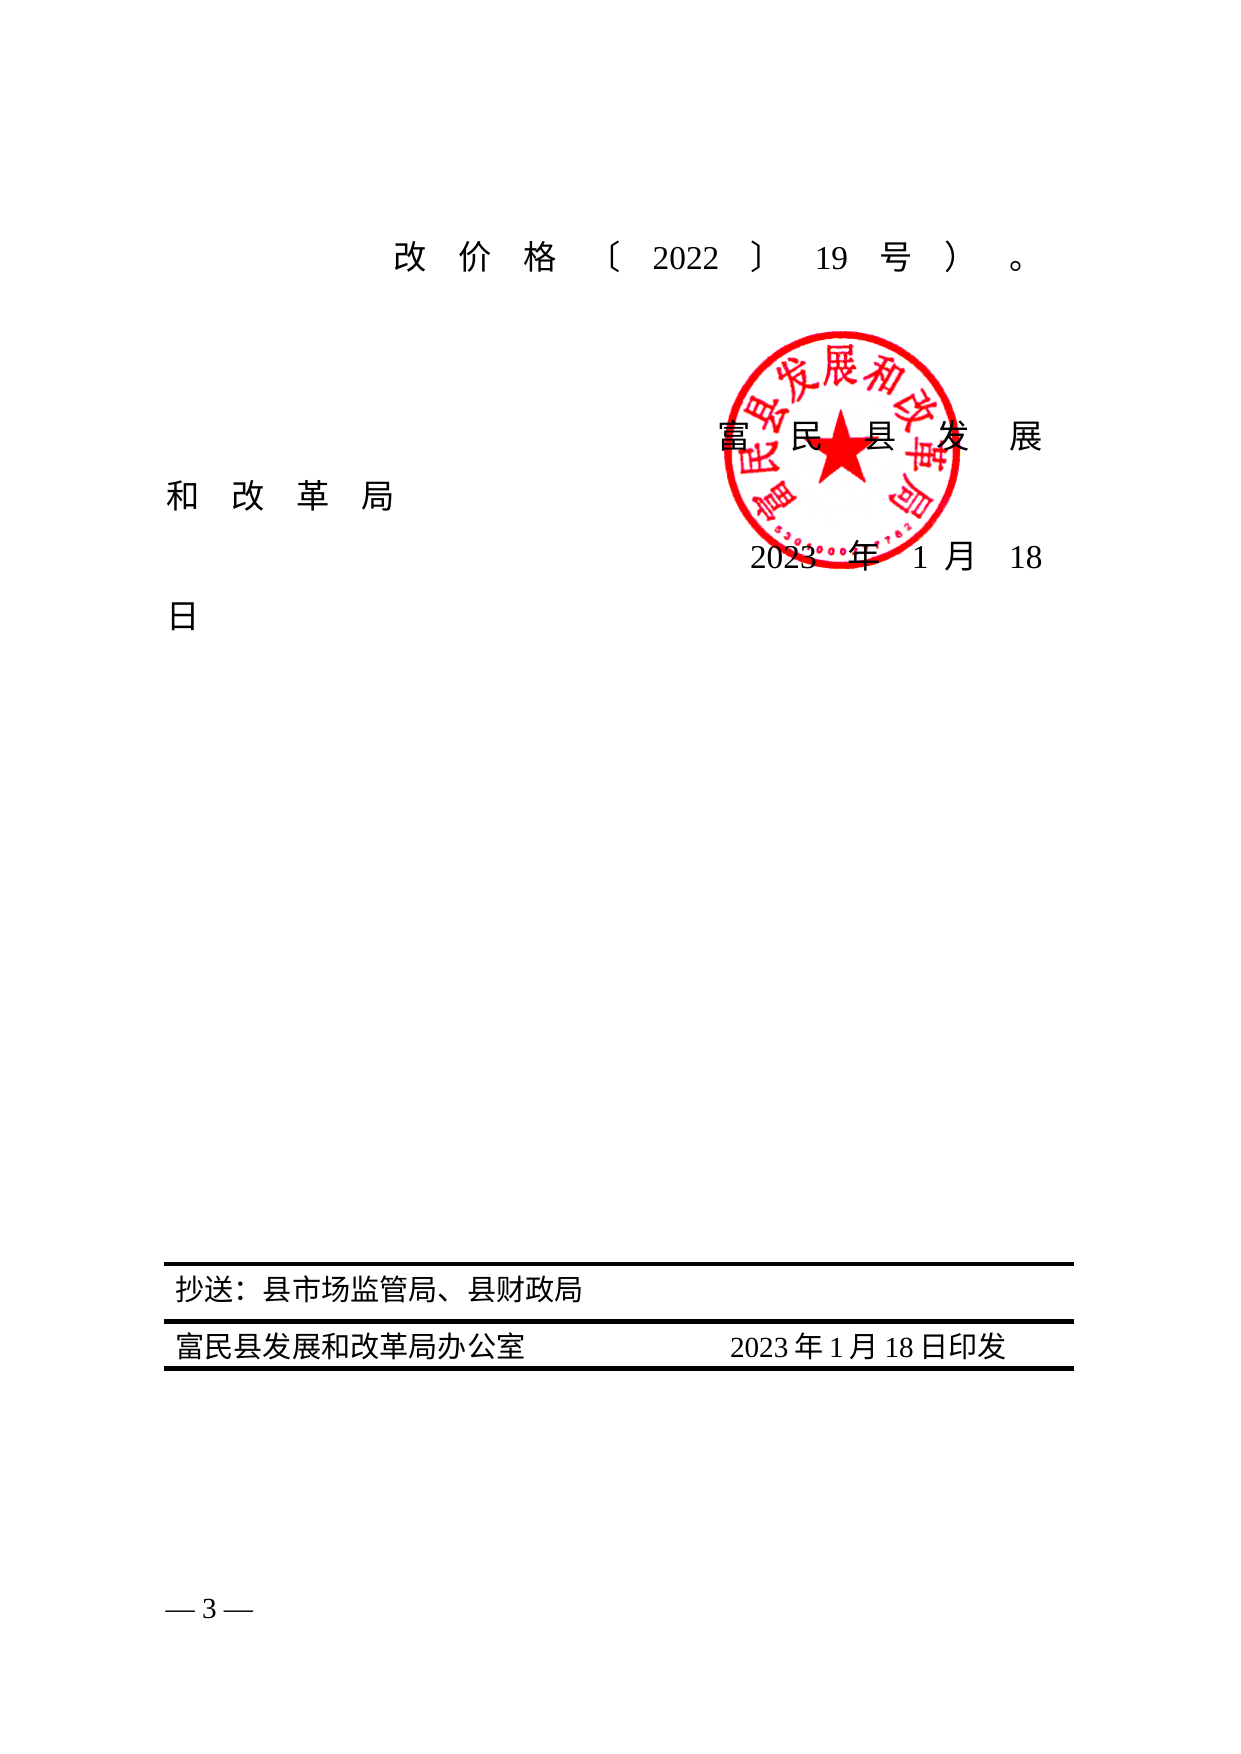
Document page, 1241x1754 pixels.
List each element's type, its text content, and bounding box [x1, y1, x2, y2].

table_header 抄送：县市场监管局、县财政局 [164, 1266, 1074, 1319]
table_cell 富民县发展和改革局办公室 2023年1月18日印发 [164, 1324, 1074, 1366]
text 2023年1月18日 [167, 524, 1074, 644]
text 富民县发展和改革局 [167, 404, 1074, 524]
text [297, 225, 1074, 285]
